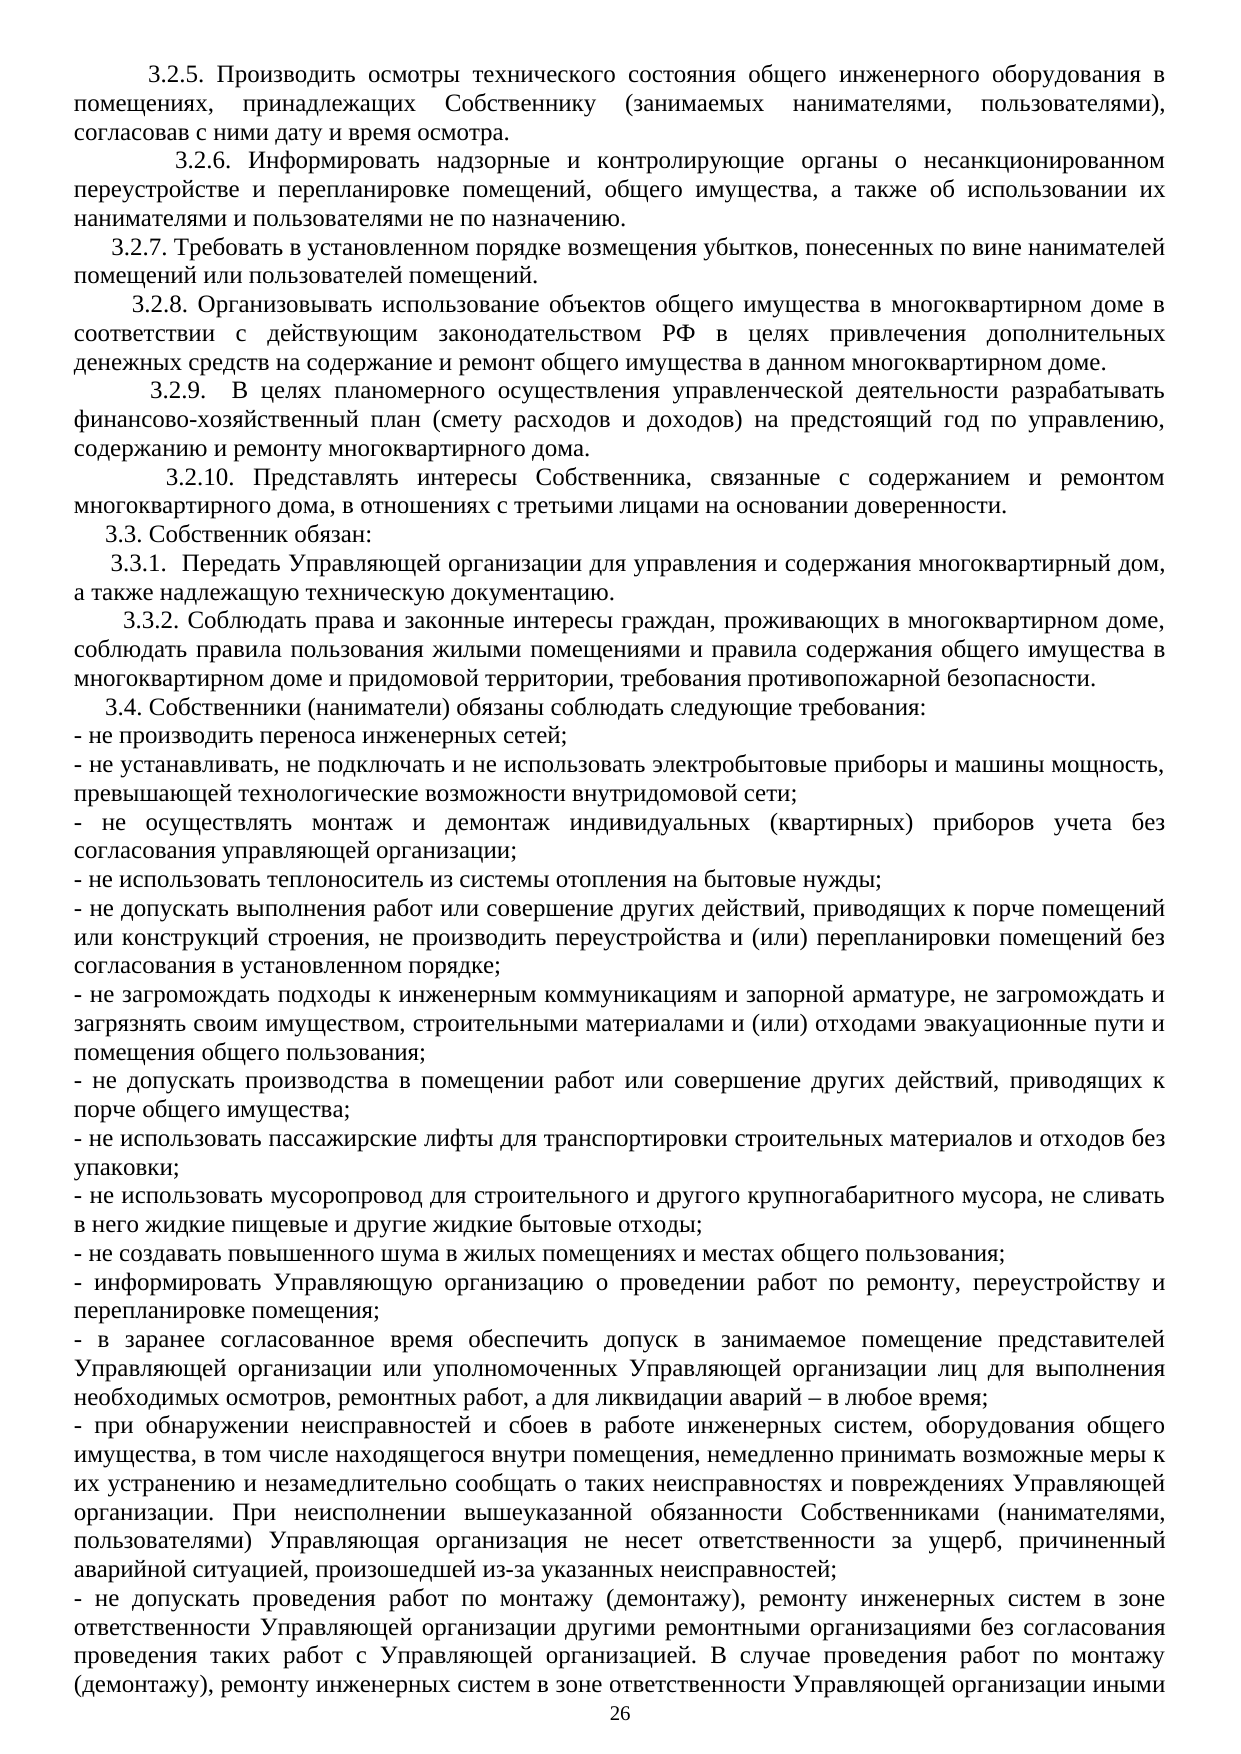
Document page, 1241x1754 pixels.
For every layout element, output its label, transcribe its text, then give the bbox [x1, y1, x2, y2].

text - не использовать теплоноситель из системы отопления на бытовые нужды; [74, 864, 1166, 893]
text - не допускать производства в помещении работ или совершение других действий, приводящих к порче общего имущества; [74, 1065, 1166, 1123]
text 3.3.2. Соблюдать права и законные интересы граждан, проживающих в многоквартирном доме, соблюдать правила пользования жилыми помещениями и правила содержания общего имущества в многоквартирном доме и придомовой территории, требования противопожарной безопасности. [74, 605, 1166, 692]
text - информировать Управляющую организацию о проведении работ по ремонту, переустройству и перепланировке помещения; [74, 1267, 1166, 1324]
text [74, 1583, 1166, 1698]
text 3.2.7. Требовать в установленном порядке возмещения убытков, понесенных по вине нанимателей помещений или пользователей помещений. [74, 232, 1166, 289]
text 3.3. Собственник обязан: [74, 519, 1166, 548]
text 3.2.9. В целях планомерного осуществления управленческой деятельности разрабатывать финансово-хозяйственный план (смету расходов и доходов) на предстоящий год по управлению, содержанию и ремонту многоквартирного дома. [74, 375, 1166, 462]
text - не производить переноса инженерных сетей; [74, 720, 1166, 749]
text 3.2.5. Производить осмотры технического состояния общего инженерного оборудования в помещениях, принадлежащих Собственнику (занимаемых нанимателями, пользователями), согласовав с ними дату и время осмотра. [74, 59, 1166, 145]
text 3.3.1. Передать Управляющей организации для управления и содержания многоквартирный дом, а также надлежащую техническую документацию. [74, 548, 1166, 605]
text - не использовать мусоропровод для строительного и другого крупногабаритного мусора, не сливать в него жидкие пищевые и другие жидкие бытовые отходы; [74, 1180, 1166, 1238]
text 3.4. Собственники (наниматели) обязаны соблюдать следующие требования: [74, 692, 1166, 720]
text 3.2.6. Информировать надзорные и контролирующие органы о несанкционированном переустройстве и перепланировке помещений, общего имущества, а также об использовании их нанимателями и пользователями не по назначению. [74, 145, 1166, 232]
text - не создавать повышенного шума в жилых помещениях и местах общего пользования; [74, 1238, 1166, 1267]
text - в заранее согласованное время обеспечить допуск в занимаемое помещение представителей Управляющей организации или уполномоченных Управляющей организации лиц для выполнения необходимых осмотров, ремонтных работ, а для ликвидации аварий – в любое время; [74, 1324, 1166, 1410]
text - не допускать выполнения работ или совершение других действий, приводящих к порче помещений или конструкций строения, не производить переустройства и (или) перепланировки помещений без согласования в установленном порядке; [74, 893, 1166, 979]
text - при обнаружении неисправностей и сбоев в работе инженерных систем, оборудования общего имущества, в том числе находящегося внутри помещения, немедленно принимать возможные меры к их устранению и незамедлительно сообщать о таких неисправностях и повреждениях Управляющей организации. При неисполнении вышеуказанной обязанности Собственниками (нанимателями, пользователями) Управляющая организация не несет ответственности за ущерб, причиненный аварийной ситуацией, произошедшей из-за указанных неисправностей; [74, 1410, 1166, 1583]
text - не использовать пассажирские лифты для транспортировки строительных материалов и отходов без упаковки; [74, 1123, 1166, 1180]
text 3.2.8. Организовывать использование объектов общего имущества в многоквартирном доме в соответствии с действующим законодательством РФ в целях привлечения дополнительных денежных средств на содержание и ремонт общего имущества в данном многоквартирном доме. [74, 289, 1166, 375]
text 3.2.10. Представлять интересы Собственника, связанные с содержанием и ремонтом многоквартирного дома, в отношениях с третьими лицами на основании доверенности. [74, 462, 1166, 519]
text - не устанавливать, не подключать и не использовать электробытовые приборы и машины мощность, превышающей технологические возможности внутридомовой сети; [74, 749, 1166, 807]
text - не осуществлять монтаж и демонтаж индивидуальных (квартирных) приборов учета без согласования управляющей организации; [74, 807, 1166, 864]
text - не загромождать подходы к инженерным коммуникациям и запорной арматуре, не загромождать и загрязнять своим имуществом, строительными материалами и (или) отходами эвакуационные пути и помещения общего пользования; [74, 979, 1166, 1065]
